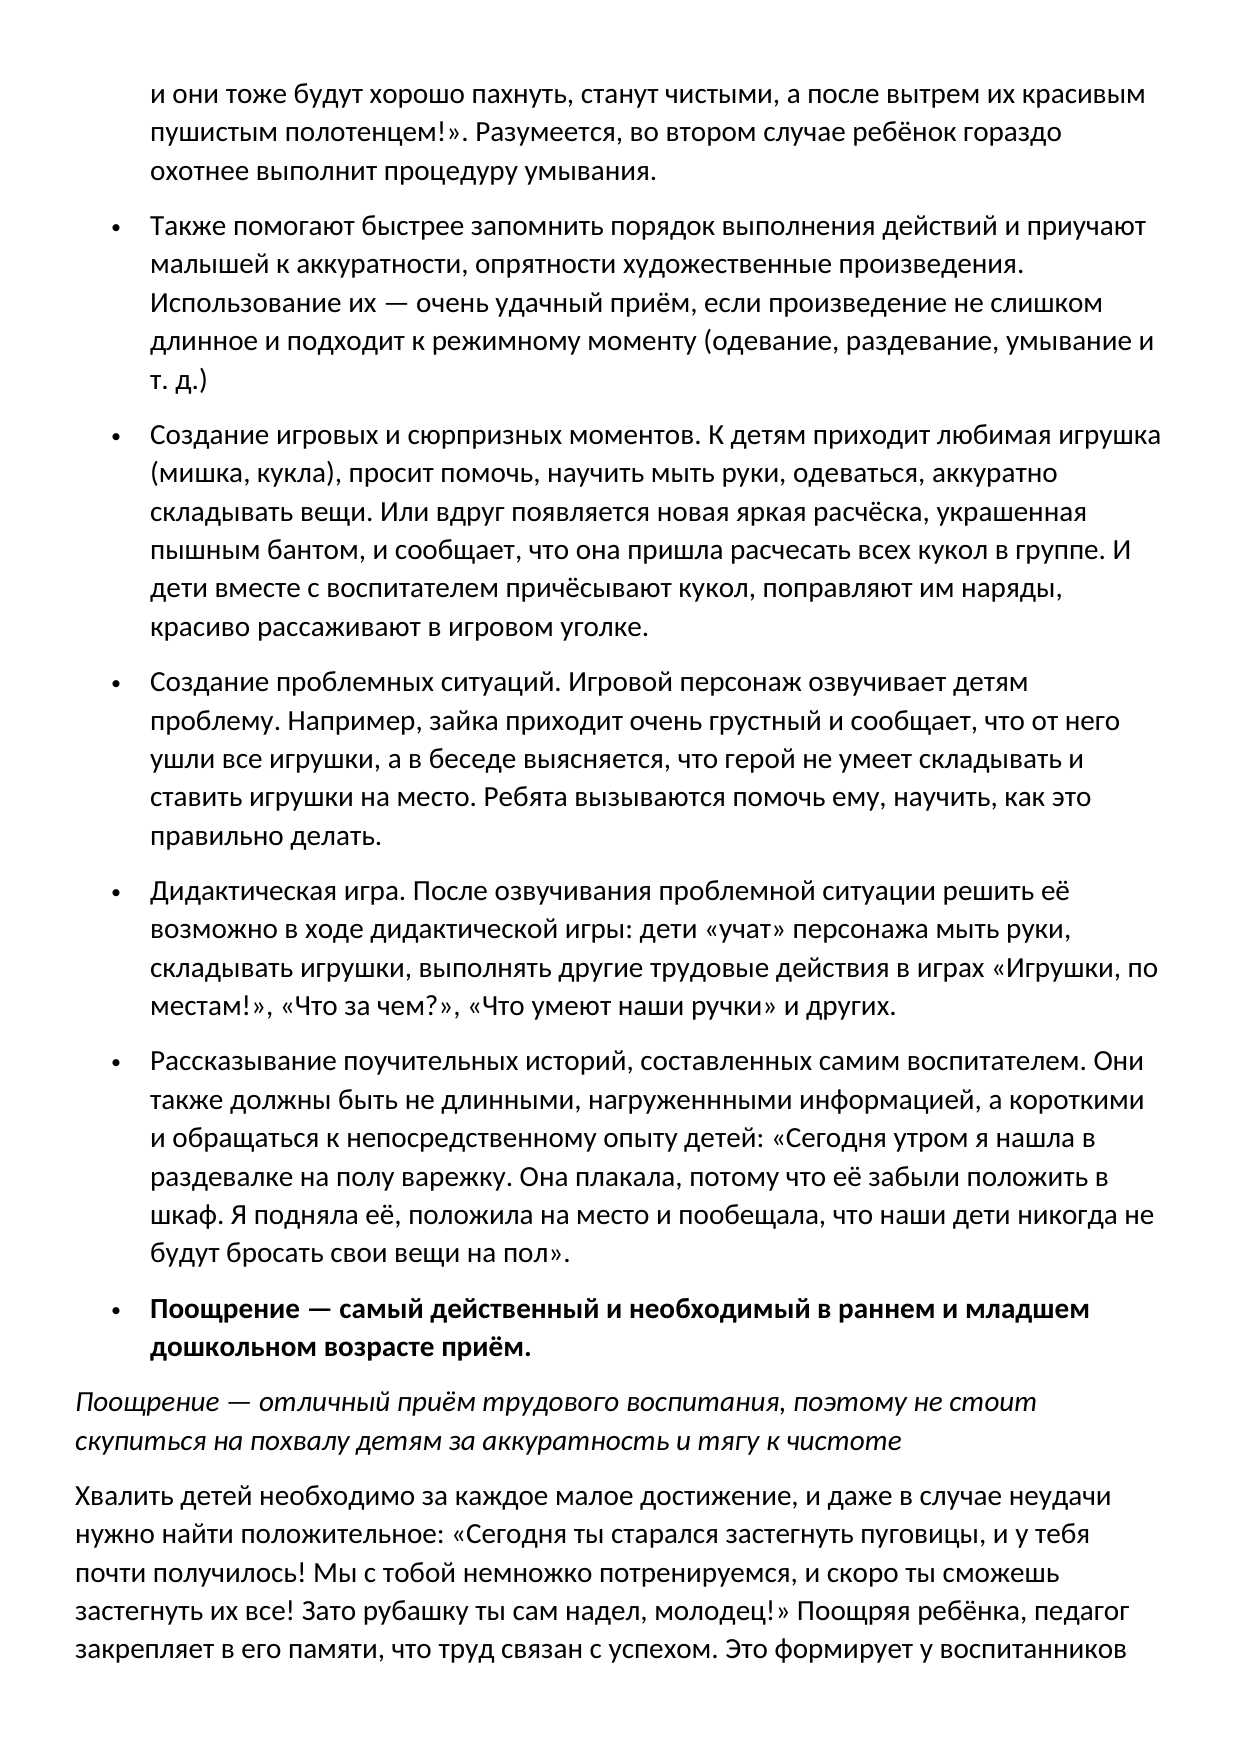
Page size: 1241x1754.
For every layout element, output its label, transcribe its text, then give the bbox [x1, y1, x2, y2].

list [112, 75, 1165, 187]
list Поощрение — самый действенный и необходимый в раннем и младшем дошкольном возрасте приём. [112, 1290, 1165, 1364]
list Рассказывание поучительных историй, составленных самим воспитателем. Они также должны быть не длинными, нагруженнными информацией, а короткими и обращаться к непосредственному опыту детей: «Сегодня утром я нашла в раздевалке на полу варежку. Она плакала, потому что её забыли положить в шкаф. Я подняла её, положила на место и пообещала, что наши дети никогда не будут бросать свои вещи на пол». [112, 1042, 1165, 1270]
text Поощрение — отличный приём трудового воспитания, поэтому не стоит скупиться на похвалу детям за аккуратность и тягу к чистоте [75, 1383, 1165, 1457]
list Создание проблемных ситуаций. Игровой персонаж озвучивает детям проблему. Например, зайка приходит очень грустный и сообщает, что от него ушли все игрушки, а в беседе выясняется, что герой не умеет складывать и ставить игрушки на место. Ребята вызываются помочь ему, научить, как это правильно делать. [112, 663, 1165, 852]
list Также помогают быстрее запомнить порядок выполнения действий и приучают малышей к аккуратности, опрятности художественные произведения. Использование их — очень удачный приём, если произведение не слишком длинное и подходит к режимному моменту (одевание, раздевание, умывание и т. д.) [112, 207, 1165, 396]
list Создание игровых и сюрпризных моментов. К детям приходит любимая игрушка (мишка, кукла), просит помочь, научить мыть руки, одеваться, аккуратно складывать вещи. Или вдруг появляется новая яркая расчёска, украшенная пышным бантом, и сообщает, что она пришла расчесать всех кукол в группе. И дети вместе с воспитателем причёсывают кукол, поправляют им наряды, красиво рассаживают в игровом уголке. [112, 416, 1165, 644]
list Дидактическая игра. После озвучивания проблемной ситуации решить её возможно в ходе дидактической игры: дети «учат» персонажа мыть руки, складывать игрушки, выполнять другие трудовые действия в играх «Игрушки, по местам!», «Что за чем?», «Что умеют наши ручки» и других. [112, 872, 1165, 1023]
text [75, 1477, 1165, 1666]
